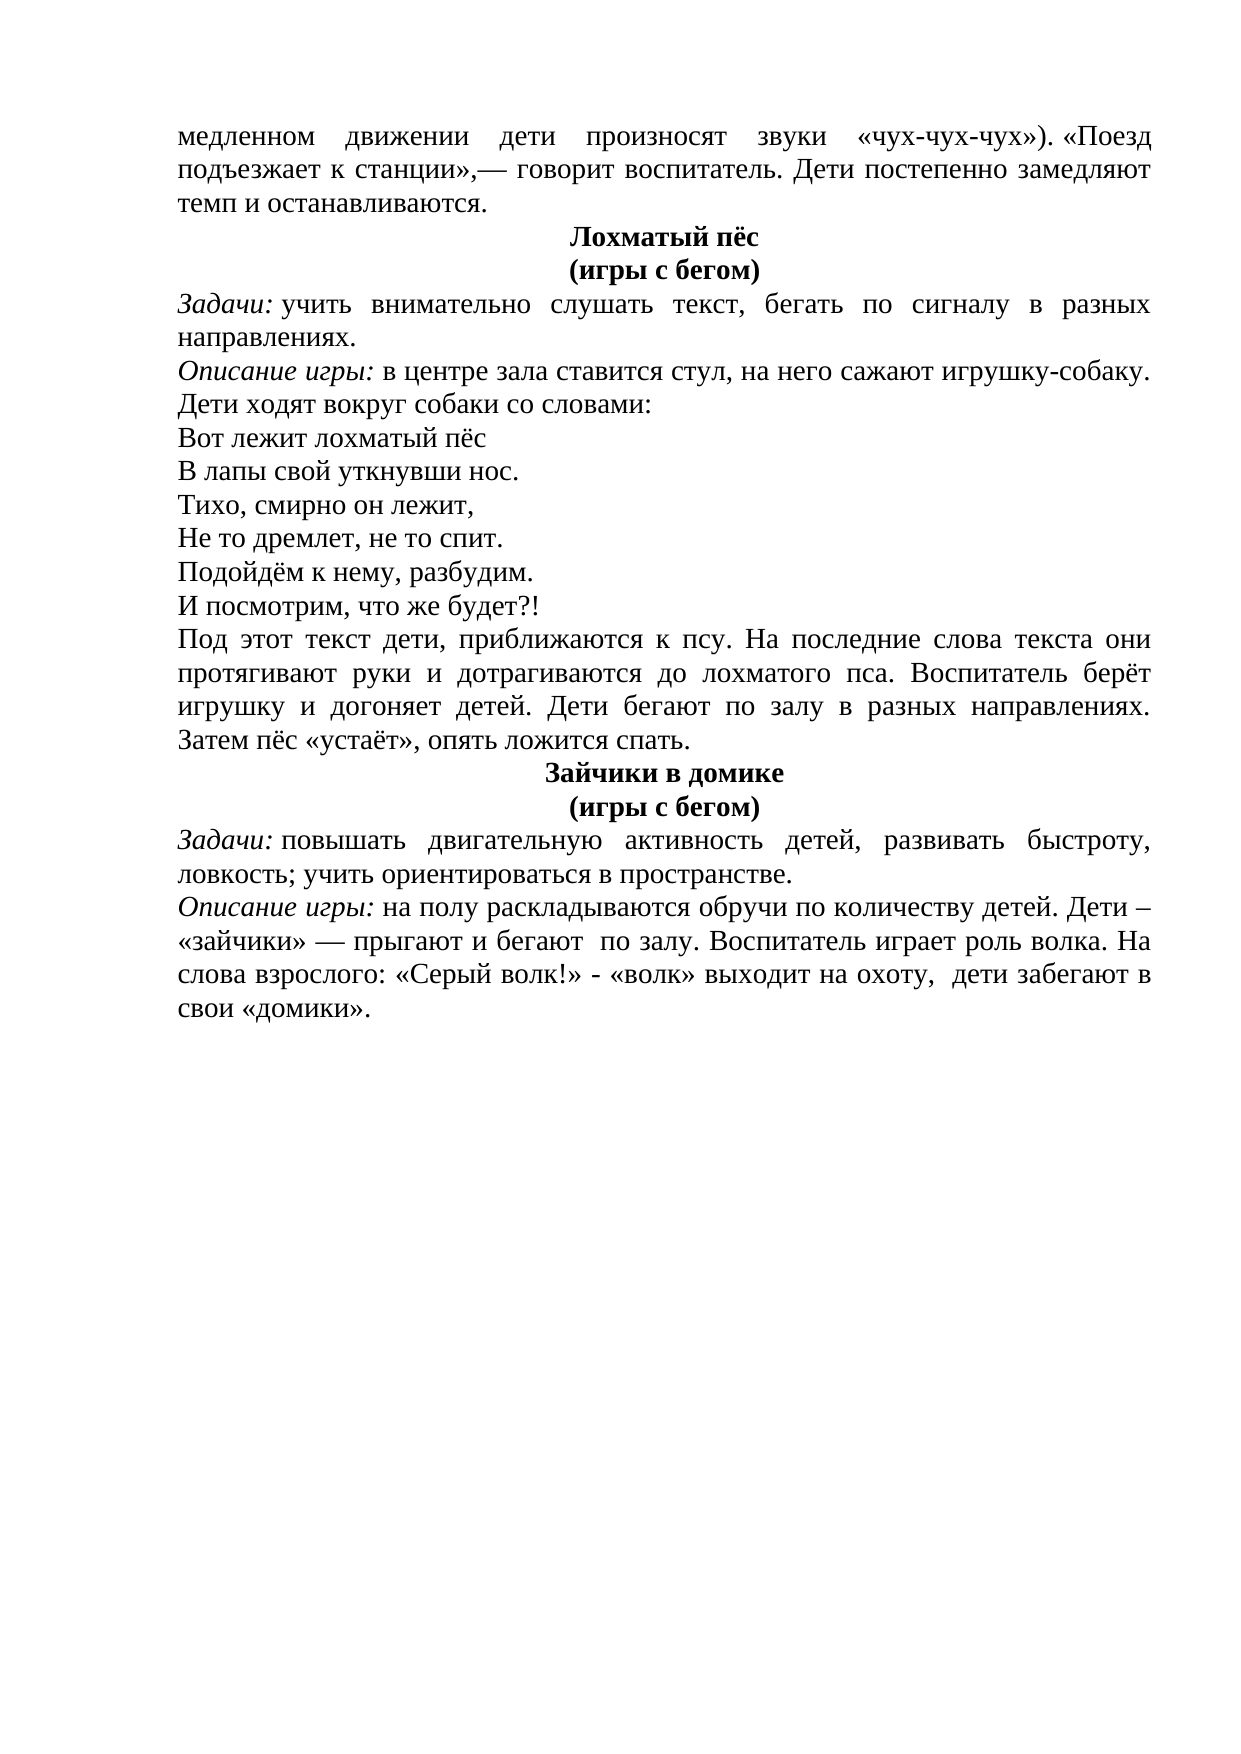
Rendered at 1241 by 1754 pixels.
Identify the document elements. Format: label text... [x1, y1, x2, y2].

text Под этот текст дети, приближаются к псу. На последние слова текста они протягивают руки и дотрагиваются до лохматого пса. Воспитатель берёт игрушку и догоняет детей. Дети бегают по залу в разных направлениях. Затем пёс «устаёт», опять ложится спать. [177, 621, 1152, 755]
text Описание игры: на полу раскладываются обручи по количеству детей. Дети – «зайчики» — прыгают и бегают по залу. Воспитатель играет роль волка. На слова взрослого: «Серый волк!» - «волк» выходит на охоту, дети забегают в свои «домики». [177, 889, 1152, 1024]
text (игры с бегом) [177, 252, 1152, 286]
text (игры с бегом) [177, 789, 1152, 822]
text Не то дремлет, не то спит. [177, 521, 1152, 554]
text Лохматый пёс [177, 219, 1152, 252]
text Подойдём к нему, разбудим. [177, 554, 1152, 588]
text Тихо, смирно он лежит, [177, 487, 1152, 521]
text Вот лежит лохматый пёс [177, 420, 1152, 453]
text Зайчики в домике [177, 755, 1152, 789]
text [177, 118, 1152, 219]
text Задачи: повышать двигательную активность детей, развивать быстроту, ловкость; учить ориентироваться в пространстве. [177, 822, 1152, 889]
text Описание игры: в центре зала ставится стул, на него сажают игрушку-собаку. Дети ходят вокруг собаки со словами: [177, 353, 1152, 420]
text И посмотрим, что же будет?! [177, 588, 1152, 621]
text В лапы свой уткнувши нос. [177, 453, 1152, 487]
text Задачи: учить внимательно слушать текст, бегать по сигналу в разных направлениях. [177, 286, 1152, 353]
